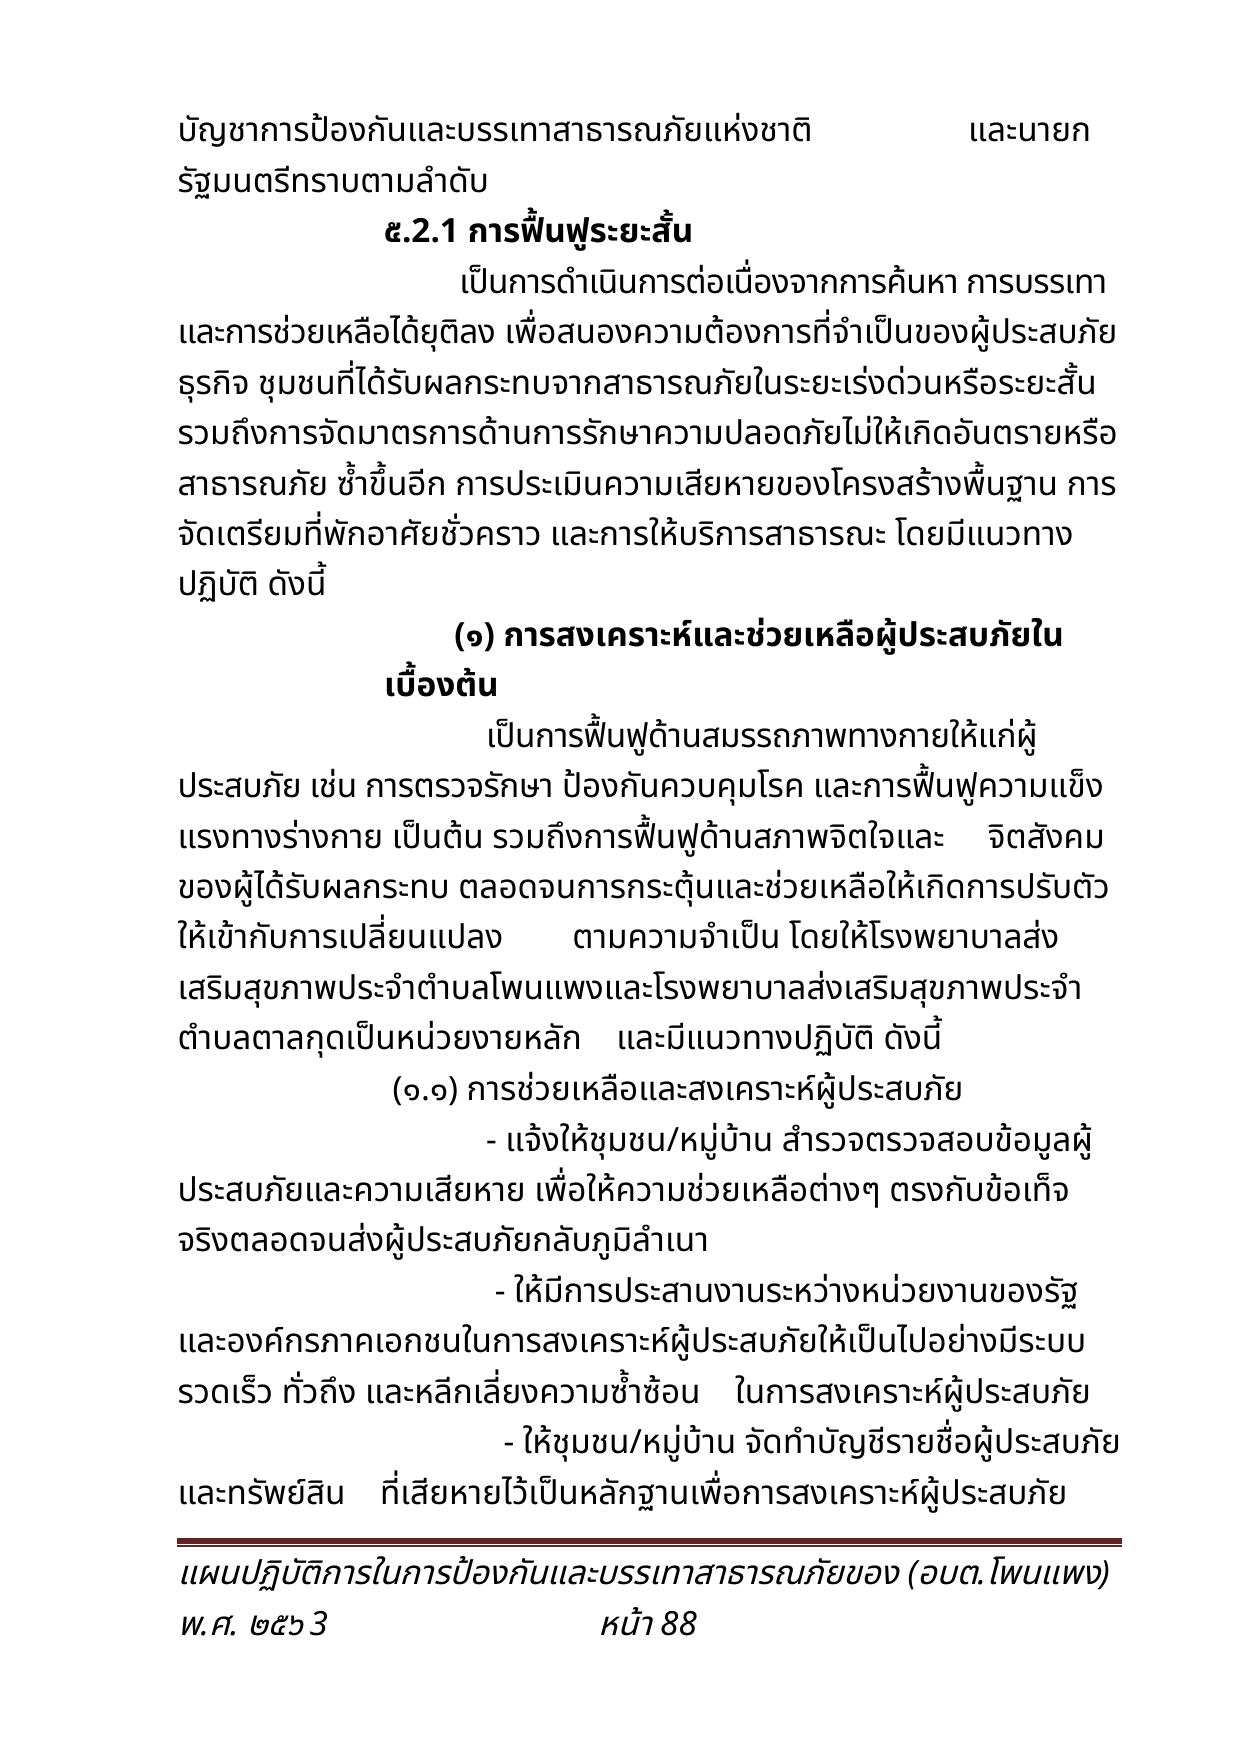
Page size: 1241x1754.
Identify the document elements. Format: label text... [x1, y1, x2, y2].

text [177, 1418, 1122, 1519]
text - แจ้งให้ชุมชน/หมู่บ้าน สำรวจตรวจสอบข้อมูลผู้ประสบภัยและความเสียหาย เพื่อให้ความช่วยเหลือต่างๆ ตรงกับข้อเท็จจริงตลอดจนส่งผู้ประสบภัยกลับภูมิลำเนา [177, 1115, 1122, 1267]
text เป็นการฟื้นฟูด้านสมรรถภาพทางกายให้แก่ผู้ประสบภัย เช่น การตรวจรักษา ป้องกันควบคุมโรค และการฟื้นฟูความแข็งแรงทางร่างกาย เป็นต้น รวมถึงการฟื้นฟูด้านสภาพจิตใจและ จิตสังคมของผู้ได้รับผลกระทบ ตลอดจนการกระตุ้นและช่วยเหลือให้เกิดการปรับตัวให้เข้ากับการเปลี่ยนแปลง ตามความจำเป็น โดยให้โรงพยาบาลส่งเสริมสุขภาพประจำตำบลโพนแพงและโรงพยาบาลส่งเสริมสุขภาพประจำตำบลตาลกุดเป็นหน่วยงายหลัก และมีแนวทางปฏิบัติ ดังนี้ [177, 712, 1122, 1065]
text (๑.๑) การช่วยเหลือและสงเคราะห์ผู้ประสบภัย [252, 1065, 1122, 1115]
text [177, 106, 1122, 207]
text ๕.2.1 การฟื้นฟูระยะสั้น [308, 207, 1122, 258]
text - ให้มีการประสานงานระหว่างหน่วยงานของรัฐ และองค์กรภาคเอกชนในการสงเคราะห์ผู้ประสบภัยให้เป็นไปอย่างมีระบบ รวดเร็ว ทั่วถึง และหลีกเลี่ยงความซ้ำซ้อน ในการสงเคราะห์ผู้ประสบภัย [177, 1267, 1122, 1418]
text เป็นการดำเนินการต่อเนื่องจากการค้นหา การบรรเทา และการช่วยเหลือได้ยุติลง เพื่อสนองความต้องการที่จำเป็นของผู้ประสบภัย ธุรกิจ ชุมชนที่ได้รับผลกระทบจากสาธารณภัยในระยะเร่งด่วนหรือระยะสั้น รวมถึงการจัดมาตรการด้านการรักษาความปลอดภัยไม่ให้เกิดอันตรายหรือสาธารณภัย ซ้ำขึ้นอีก การประเมินความเสียหายของโครงสร้างพื้นฐาน การจัดเตรียมที่พักอาศัยชั่วคราว และการให้บริการสาธารณะ โดยมีแนวทางปฏิบัติ ดังนี้ [177, 258, 1122, 611]
text (๑) การสงเคราะห์และช่วยเหลือผู้ประสบภัยในเบื้องต้น [384, 611, 1122, 712]
